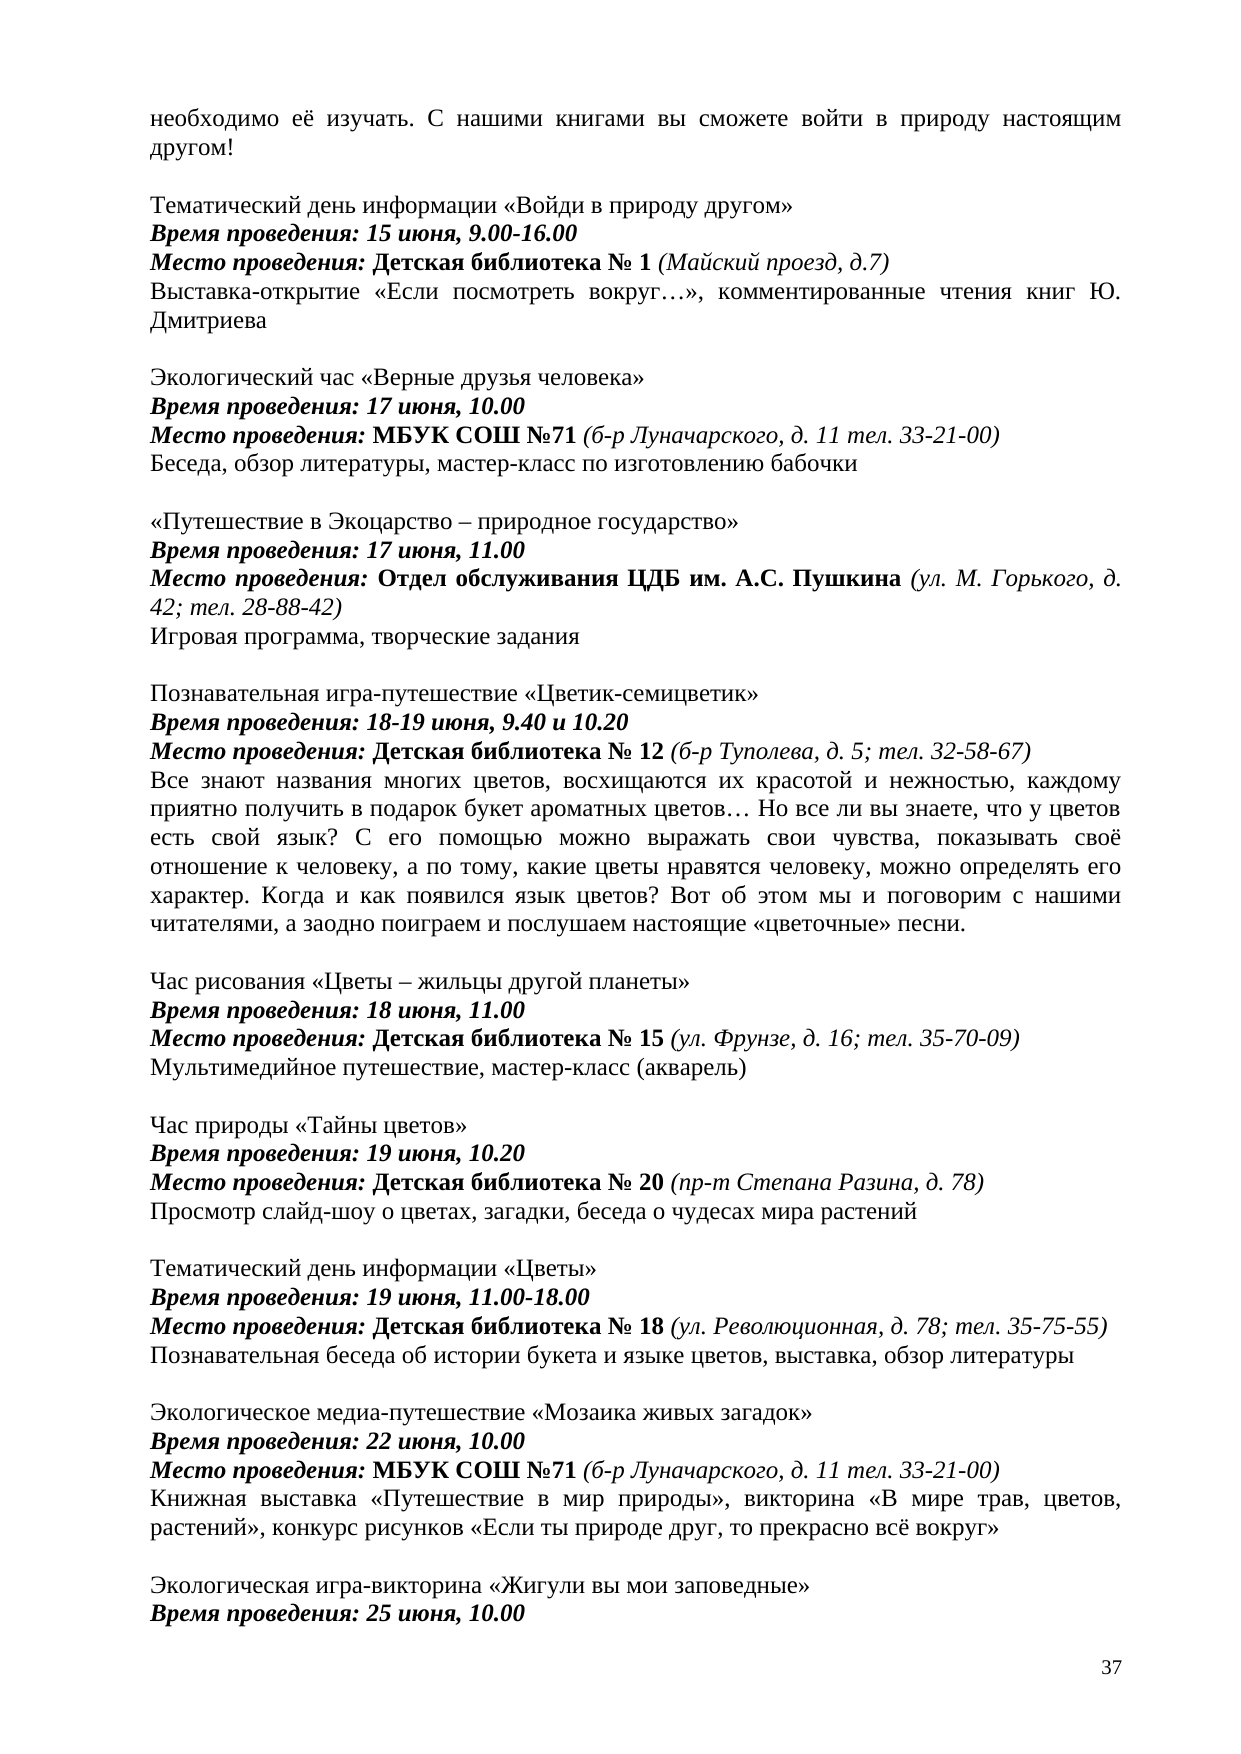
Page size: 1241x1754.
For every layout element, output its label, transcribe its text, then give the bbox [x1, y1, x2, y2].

text Экологическая игра-викторина «Жигули вы мои заповедные» [150, 1570, 1122, 1598]
text Время проведения: 17 июня, 11.00 [150, 535, 1122, 563]
text Книжная выставка «Путешествие в мир природы», викторина «В мире трав, цветов, растений», конкурс рисунков «Если ты природе друг, то прекрасно всё вокруг» [150, 1483, 1122, 1541]
text Выставка-открытие «Если посмотреть вокруг…», комментированные чтения книг Ю. Дмитриева [150, 276, 1122, 333]
text Просмотр слайд-шоу о цветах, загадки, беседа о чудесах мира растений [150, 1196, 1122, 1225]
text Час рисования «Цветы – жильцы другой планеты» [150, 966, 1122, 995]
text Место проведения: Детская библиотека № 20 (пр-т Степана Разина, д. 78) [150, 1167, 1122, 1196]
text Экологическое медиа-путешествие «Мозаика живых загадок» [150, 1397, 1122, 1426]
text Беседа, обзор литературы, мастер-класс по изготовлению бабочки [150, 448, 1122, 477]
text Время проведения: 18 июня, 11.00 [150, 995, 1122, 1023]
text Время проведения: 22 июня, 10.00 [150, 1426, 1122, 1455]
text Игровая программа, творческие задания [150, 621, 1122, 650]
text Тематический день информации «Войди в природу другом» [150, 190, 1122, 218]
text Место проведения: Отдел обслуживания ЦДБ им. А.С. Пушкина (ул. М. Горького, д. 42; тел. 28-88-42) [150, 563, 1122, 621]
text Час природы «Тайны цветов» [150, 1110, 1122, 1138]
text Место проведения: Детская библиотека № 12 (б-р Туполева, д. 5; тел. 32-58-67) [150, 736, 1122, 765]
text Место проведения: МБУК СОШ №71 (б-р Луначарского, д. 11 тел. 33-21-00) [150, 1455, 1122, 1483]
text Время проведения: 19 июня, 11.00-18.00 [150, 1282, 1122, 1311]
text Место проведения: Детская библиотека № 1 (Майский проезд, д.7) [150, 247, 1122, 276]
text Место проведения: Детская библиотека № 18 (ул. Революционная, д. 78; тел. 35-75-55) [150, 1311, 1122, 1340]
text Время проведения: 18-19 июня, 9.40 и 10.20 [150, 707, 1122, 736]
text Тематический день информации «Цветы» [150, 1253, 1122, 1282]
text Познавательная беседа об истории букета и языке цветов, выставка, обзор литературы [150, 1340, 1122, 1368]
text Познавательная игра-путешествие «Цветик-семицветик» [150, 678, 1122, 707]
text Все знают названия многих цветов, восхищаются их красотой и нежностью, каждому приятно получить в подарок букет ароматных цветов… Но все ли вы знаете, что у цветов есть свой язык? С его помощью можно выражать свои чувства, показывать своё отношение к человеку, а по тому, какие цветы нравятся человеку, можно определять его характер. Когда и как появился язык цветов? Вот об этом мы и поговорим с нашими читателями, а заодно поиграем и послушаем настоящие «цветочные» песни. [150, 765, 1122, 937]
text «Путешествие в Экоцарство – природное государство» [150, 506, 1122, 535]
text Время проведения: 25 июня, 10.00 [150, 1598, 1122, 1627]
text Место проведения: МБУК СОШ №71 (б-р Луначарского, д. 11 тел. 33-21-00) [150, 420, 1122, 448]
text Мультимедийное путешествие, мастер-класс (акварель) [150, 1052, 1122, 1081]
text Экологический час «Верные друзья человека» [150, 362, 1122, 391]
text Время проведения: 17 июня, 10.00 [150, 391, 1122, 420]
text Место проведения: Детская библиотека № 15 (ул. Фрунзе, д. 16; тел. 35-70-09) [150, 1023, 1122, 1052]
text Время проведения: 15 июня, 9.00-16.00 [150, 218, 1122, 247]
text Время проведения: 19 июня, 10.20 [150, 1138, 1122, 1167]
